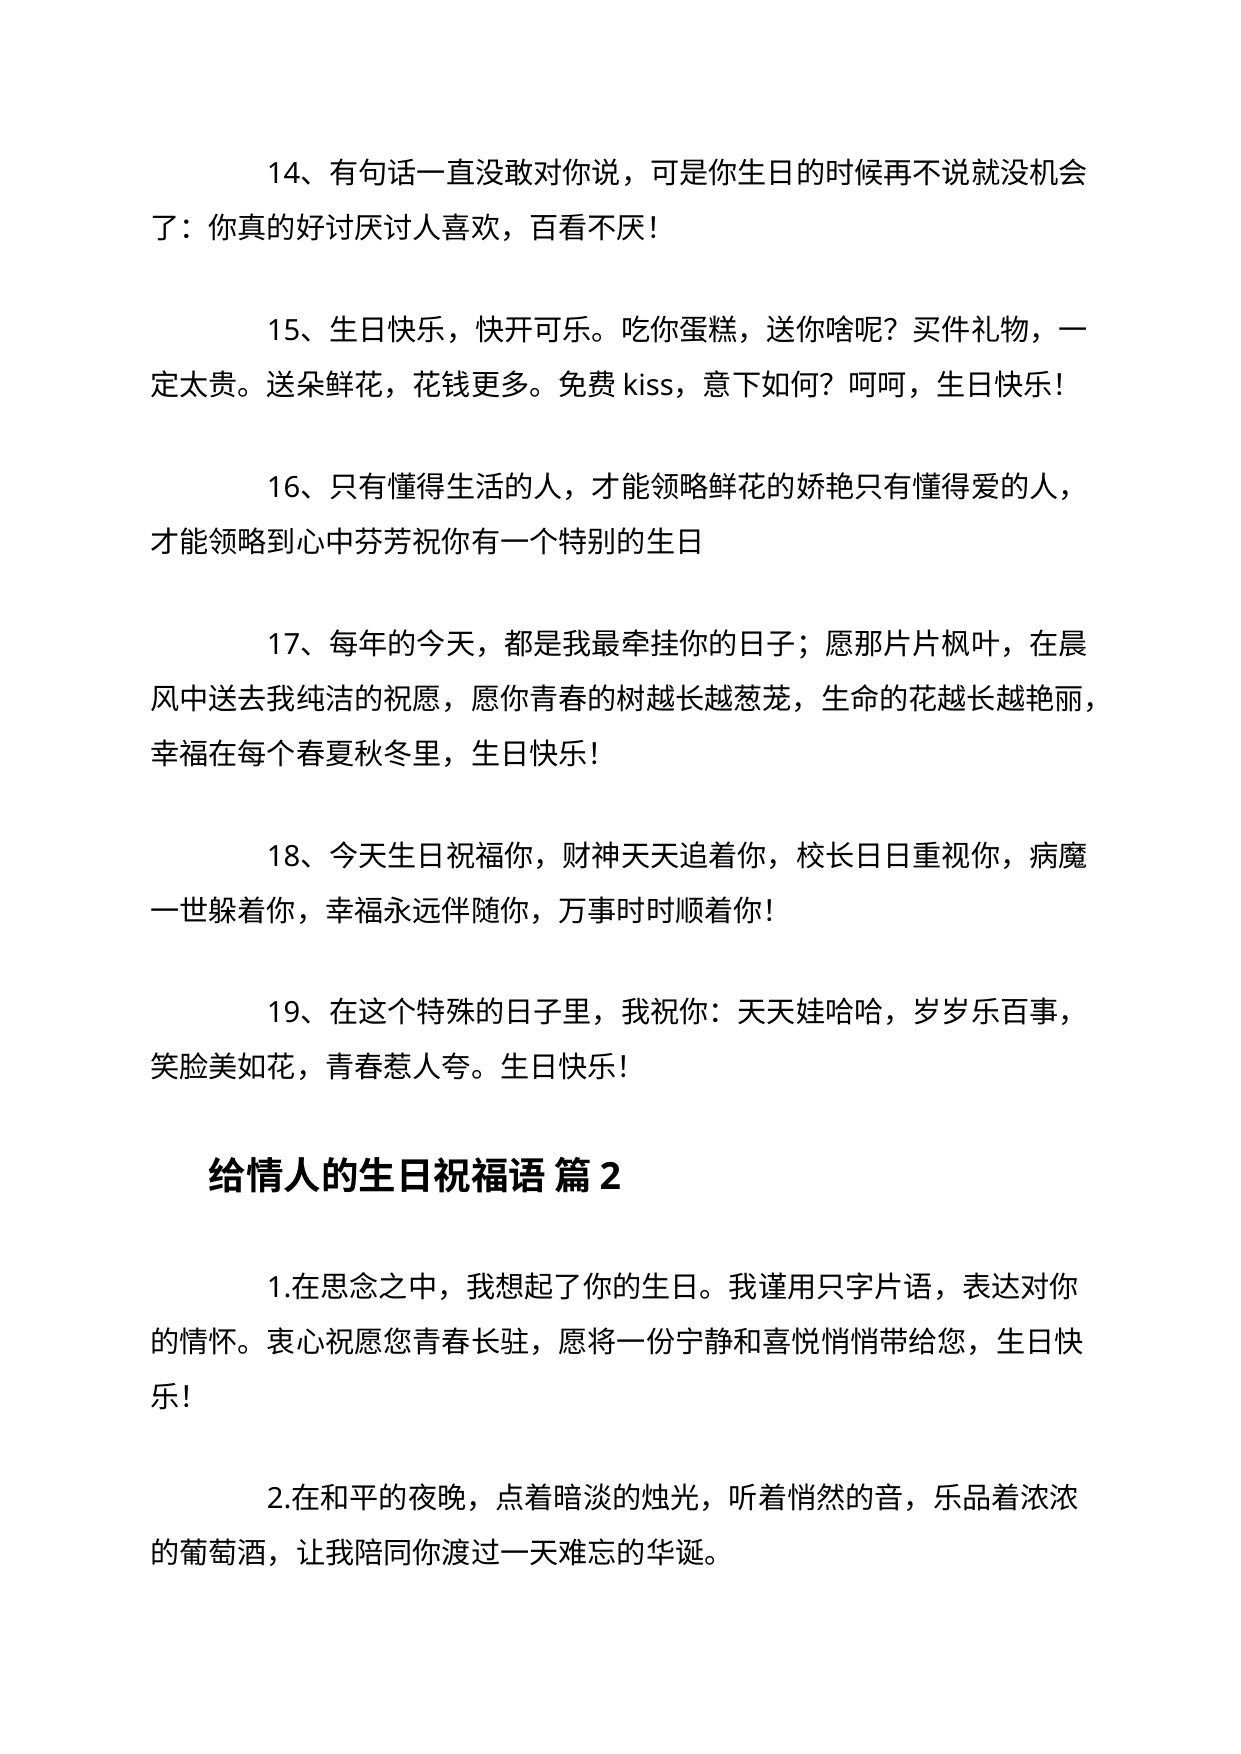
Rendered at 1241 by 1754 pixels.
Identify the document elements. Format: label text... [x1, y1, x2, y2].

text 16、只有懂得生活的人，才能领略鲜花的娇艳只有懂得爱的人，才能领略到心中芬芳祝你有一个特别的生日 [150, 464, 1090, 561]
text 15、生日快乐，快开可乐。吃你蛋糕，送你啥呢？买件礼物，一定太贵。送朵鲜花，花钱更多。免费kiss，意下如何？呵呵，生日快乐！ [150, 307, 1090, 404]
text 17、每年的今天，都是我最牵挂你的日子；愿那片片枫叶，在晨风中送去我纯洁的祝愿，愿你青春的树越长越葱茏，生命的花越长越艳丽，幸福在每个春夏秋冬里，生日快乐！ [150, 621, 1090, 773]
text 14、有句话一直没敢对你说，可是你生日的时候再不说就没机会了：你真的好讨厌讨人喜欢，百看不厌！ [150, 150, 1090, 247]
text 19、在这个特殊的日子里，我祝你：天天娃哈哈，岁岁乐百事，笑脸美如花，青春惹人夸。生日快乐！ [150, 989, 1090, 1086]
text 2.在和平的夜晚，点着暗淡的烛光，听着悄然的音，乐品着浓浓的葡萄酒，让我陪同你渡过一天难忘的华诞。 [150, 1475, 1090, 1572]
text 给情人的生日祝福语 篇2 [150, 1146, 1090, 1200]
text 1.在思念之中，我想起了你的生日。我谨用只字片语，表达对你的情怀。衷心祝愿您青春长驻，愿将一份宁静和喜悦悄悄带给您，生日快乐！ [150, 1263, 1090, 1416]
text 18、今天生日祝福你，财神天天追着你，校长日日重视你，病魔一世躲着你，幸福永远伴随你，万事时时顺着你！ [150, 832, 1090, 929]
